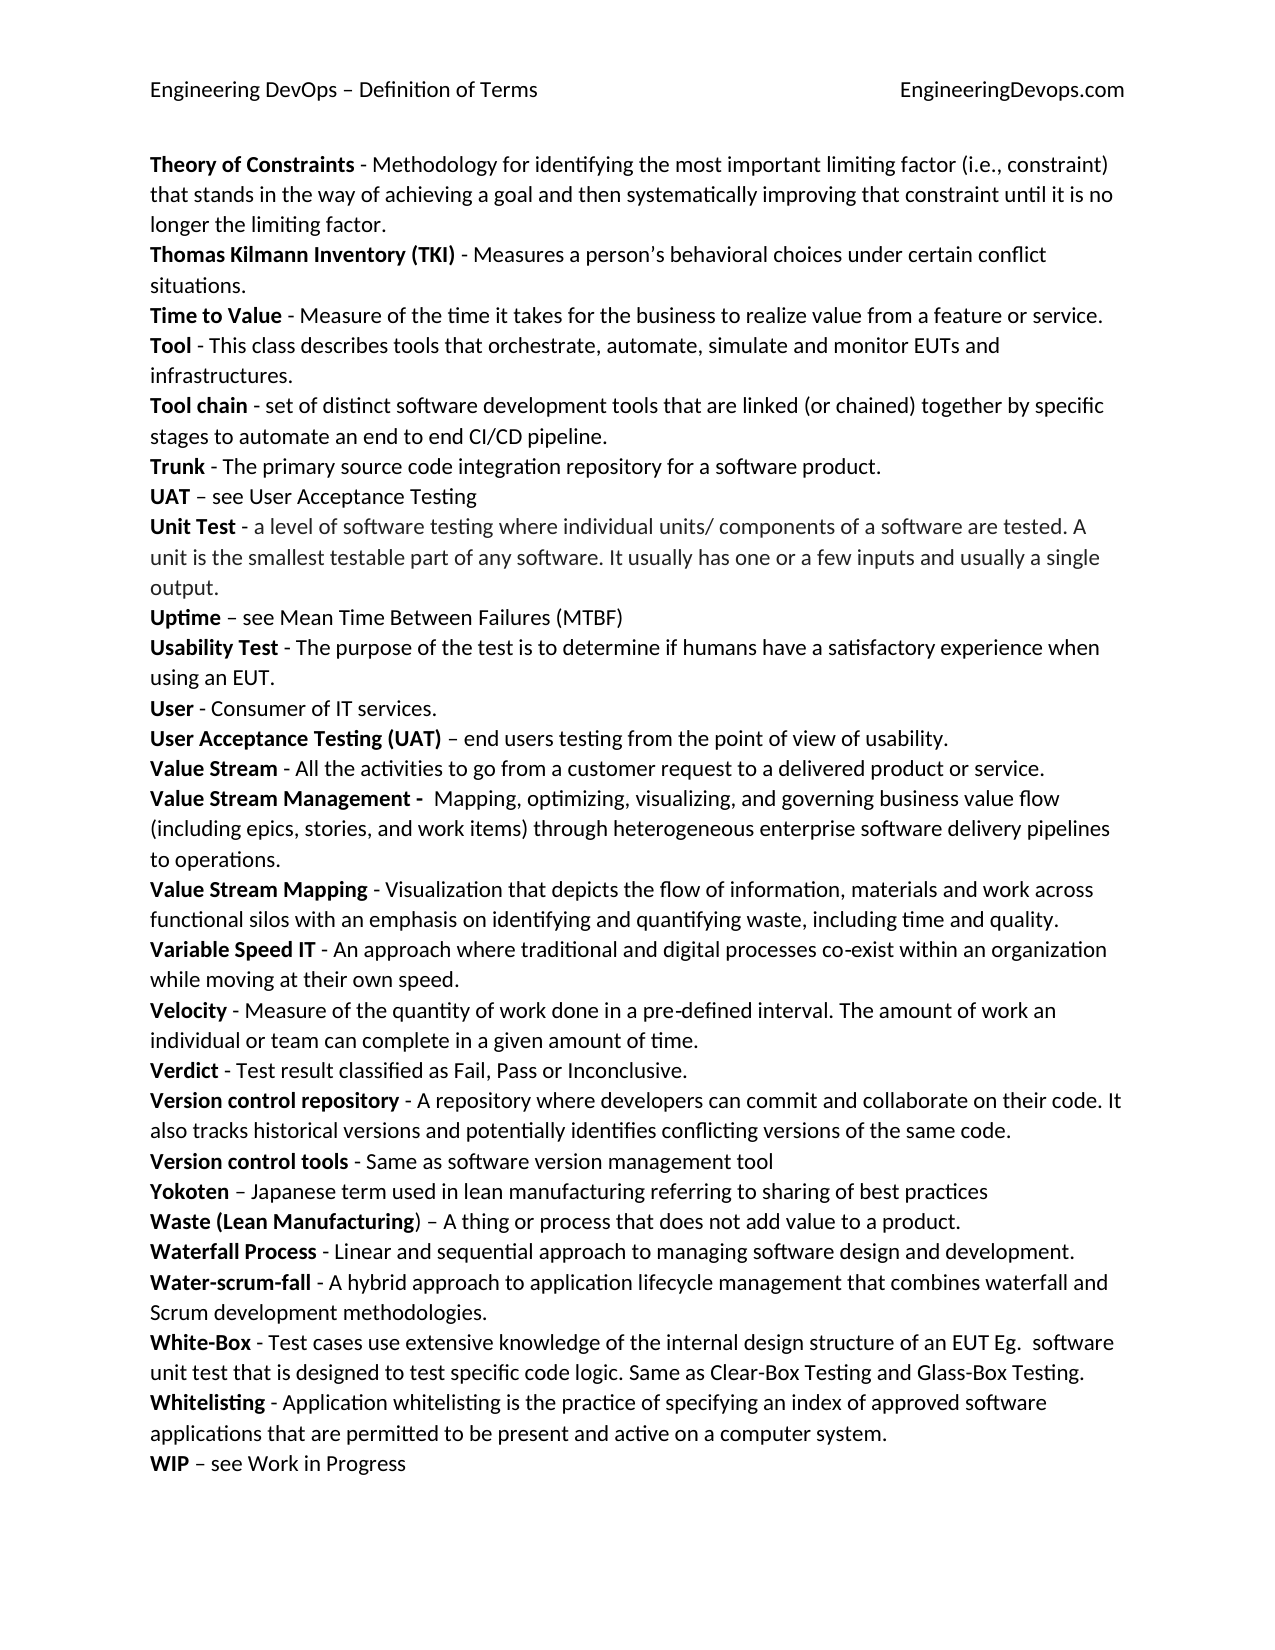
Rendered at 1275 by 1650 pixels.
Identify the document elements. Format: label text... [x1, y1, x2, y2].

text Uptime – see Mean Time Between Failures (MTBF) [150, 603, 1125, 631]
text Waste (Lean Manufacturing) – A thing or process that does not add value to a product. [150, 1207, 1125, 1235]
text Version control repository - A repository where developers can commit and collaborate on their code. It also tracks historical versions and potentially identifies conflicting versions of the same code. [150, 1086, 1125, 1145]
text Usability Test - The purpose of the test is to determine if humans have a satisfactory experience when using an EUT. [150, 633, 1125, 692]
text Tool chain - set of distinct software development tools that are linked (or chained) together by specific stages to automate an end to end CI/CD pipeline. [150, 392, 1125, 450]
text Value Stream Mapping - Visualization that depicts the flow of information, materials and work across functional silos with an emphasis on identifying and quantifying waste, including time and quality. [150, 875, 1125, 933]
text Verdict - Test result classified as Fail, Pass or Inconclusive. [150, 1056, 1125, 1084]
text WIP – see Work in Progress [150, 1449, 1125, 1477]
text Version control tools - Same as software version management tool [150, 1147, 1125, 1175]
text Unit Test - a level of software testing where individual units/ components of a software are tested. A unit is the smallest testable part of any software. It usually has one or a few inputs and usually a single output. [150, 512, 1125, 601]
text User - Consumer of IT services. [150, 694, 1125, 722]
text Trunk - The primary source code integration repository for a software product. [150, 452, 1125, 480]
text Thomas Kilmann Inventory (TKI) - Measures a person’s behavioral choices under certain conflict situations. [150, 241, 1125, 299]
text Time to Value - Measure of the time it takes for the business to realize value from a feature or service. [150, 301, 1125, 329]
text User Acceptance Testing (UAT) – end users testing from the point of view of usability. [150, 724, 1125, 752]
text Value Stream - All the activities to go from a customer request to a delivered product or service. [150, 754, 1125, 782]
text White-Box - Test cases use extensive knowledge of the internal design structure of an EUT Eg. software unit test that is designed to test specific code logic. Same as Clear-Box Testing and Glass-Box Testing. [150, 1328, 1125, 1386]
text Yokoten – Japanese term used in lean manufacturing referring to sharing of best practices [150, 1177, 1125, 1205]
text Velocity - Measure of the quantity of work done in a pre‐defined interval. The amount of work an individual or team can complete in a given amount of time. [150, 996, 1125, 1054]
text Waterfall Process - Linear and sequential approach to managing software design and development. [150, 1237, 1125, 1266]
text Whitelisting - Application whitelisting is the practice of specifying an index of approved software applications that are permitted to be present and active on a computer system. [150, 1388, 1125, 1447]
text Value Stream Management - Mapping, optimizing, visualizing, and governing business value flow (including epics, stories, and work items) through heterogeneous enterprise software delivery pipelines to operations. [150, 784, 1125, 873]
text Theory of Constraints - Methodology for identifying the most important limiting factor (i.e., constraint) that stands in the way of achieving a goal and then systematically improving that constraint until it is no longer the limiting factor. [150, 150, 1125, 238]
text UAT – see User Acceptance Testing [150, 482, 1125, 510]
text Tool - This class describes tools that orchestrate, automate, simulate and monitor EUTs and infrastructures. [150, 331, 1125, 389]
text Variable Speed IT - An approach where traditional and digital processes co‐exist within an organization while moving at their own speed. [150, 935, 1125, 994]
text Water-scrum-fall - A hybrid approach to application lifecycle management that combines waterfall and Scrum development methodologies. [150, 1268, 1125, 1326]
